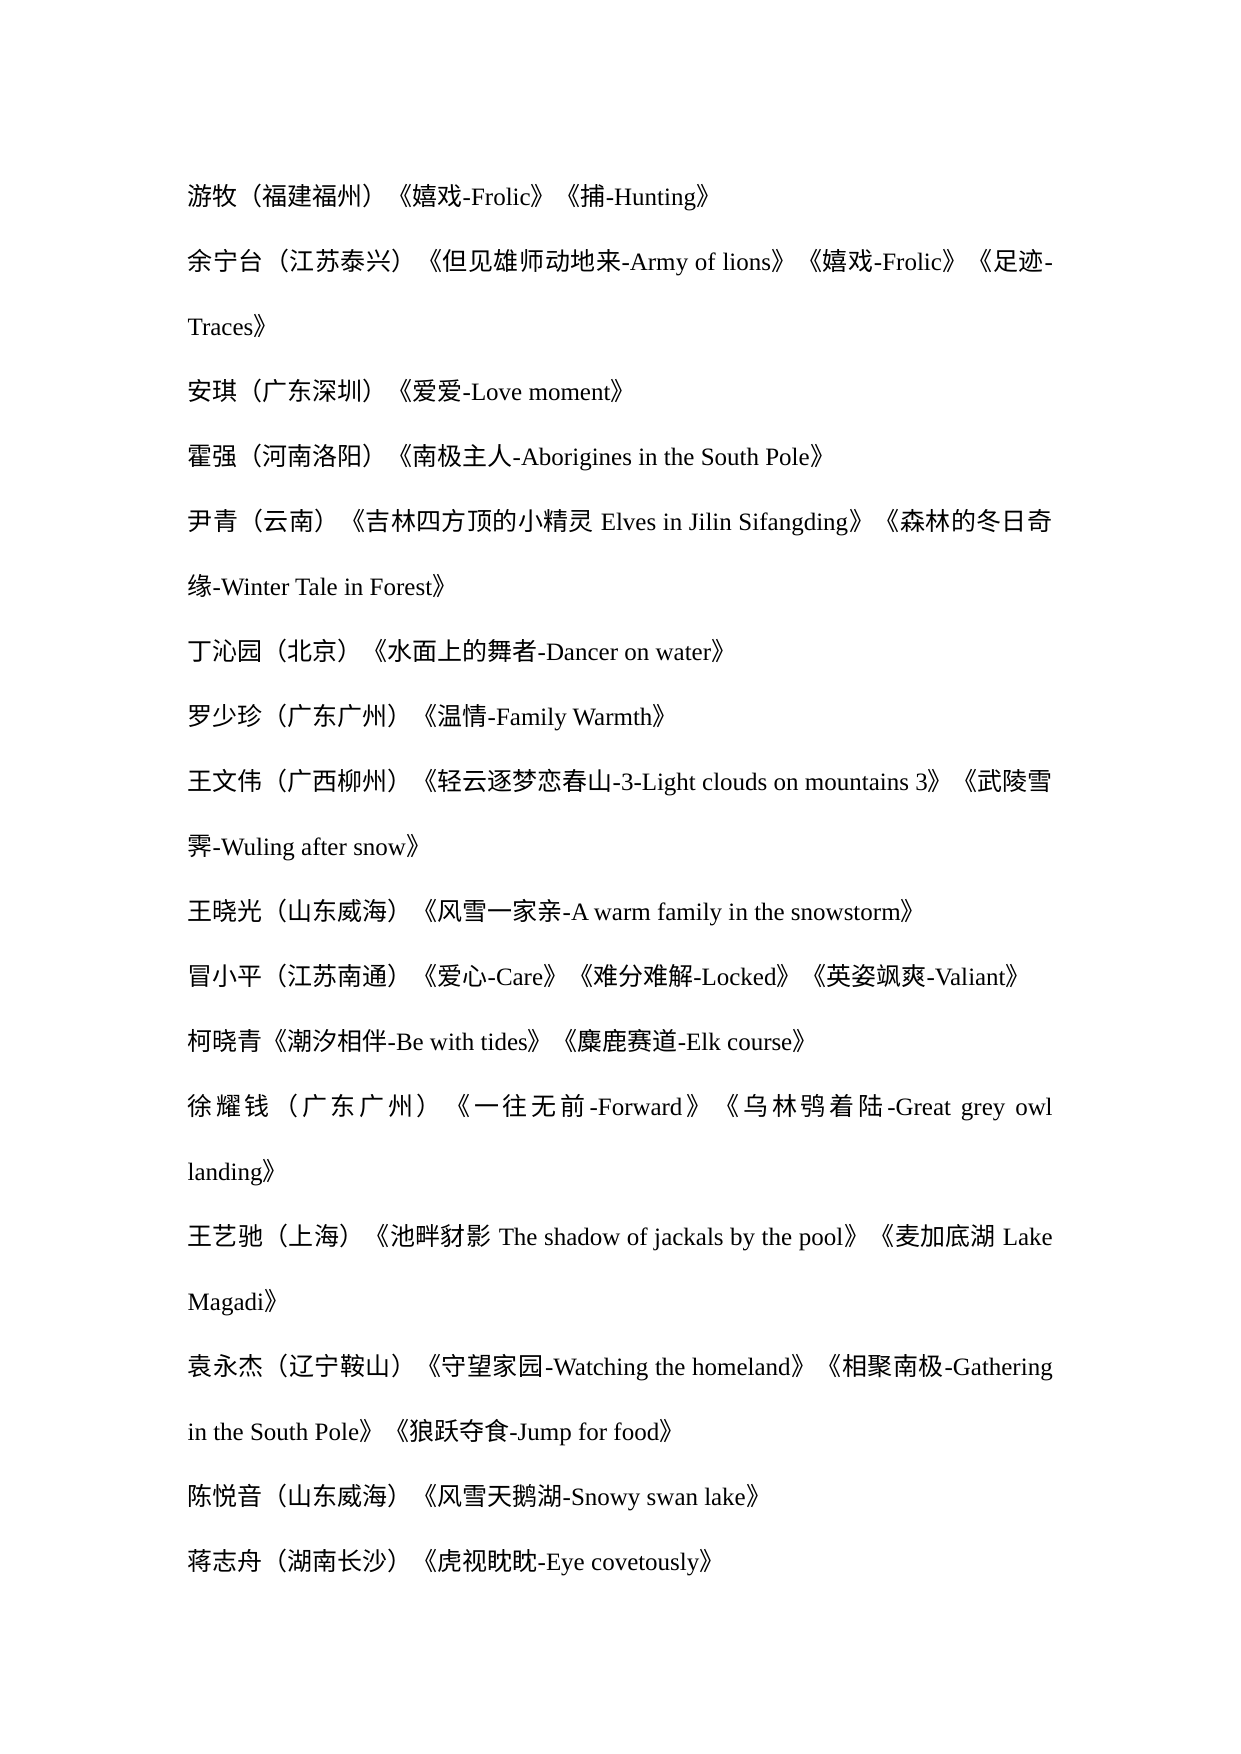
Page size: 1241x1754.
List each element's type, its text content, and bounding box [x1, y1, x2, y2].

text 蒋志舟（湖南长沙）《虎视眈眈-Eye covetously》 [187, 1527, 1053, 1592]
text 王文伟（广西柳州）《轻云逐梦恋春山-3-Light clouds on mountains 3》《武陵雪霁-Wuling after snow》 [187, 747, 1053, 877]
text 罗少珍（广东广州）《温情-Family Warmth》 [187, 682, 1053, 747]
text 尹青（云南）《吉林四方顶的小精灵Elves in Jilin Sifangding》《森林的冬日奇缘-Winter Tale in Forest》 [187, 487, 1053, 617]
text 王艺驰（上海）《池畔豺影 The shadow of jackals by the pool》《麦加底湖 Lake Magadi》 [187, 1202, 1053, 1332]
text 丁沁园（北京）《水面上的舞者-Dancer on water》 [187, 617, 1053, 682]
text 余宁台（江苏泰兴）《但见雄师动地来-Army of lions》《嬉戏-Frolic》《足迹-Traces》 [187, 227, 1053, 357]
text 霍强（河南洛阳）《南极主人-Aborigines in the South Pole》 [187, 422, 1053, 487]
text 袁永杰（辽宁鞍山）《守望家园-Watching the homeland》《相聚南极-Gathering in the South Pole》《狼跃夺食-Jump for food》 [187, 1332, 1053, 1462]
text 陈悦音（山东威海）《风雪天鹅湖-Snowy swan lake》 [187, 1462, 1053, 1527]
text 安琪（广东深圳）《爱爱-Love moment》 [187, 357, 1053, 422]
text 王晓光（山东威海）《风雪一家亲-A warm family in the snowstorm》 [187, 877, 1053, 942]
text 游牧（福建福州）《嬉戏-Frolic》《捕-Hunting》 [187, 162, 1053, 227]
text 冒小平（江苏南通）《爱心-Care》《难分难解-Locked》《英姿飒爽-Valiant》 [187, 942, 1053, 1007]
text 徐耀钱（广东广州）《一往无前-Forward》《乌林鸮着陆-Great grey owl landing》 [187, 1072, 1053, 1202]
text 柯晓青《潮汐相伴-Be with tides》《麋鹿赛道-Elk course》 [187, 1007, 1053, 1072]
